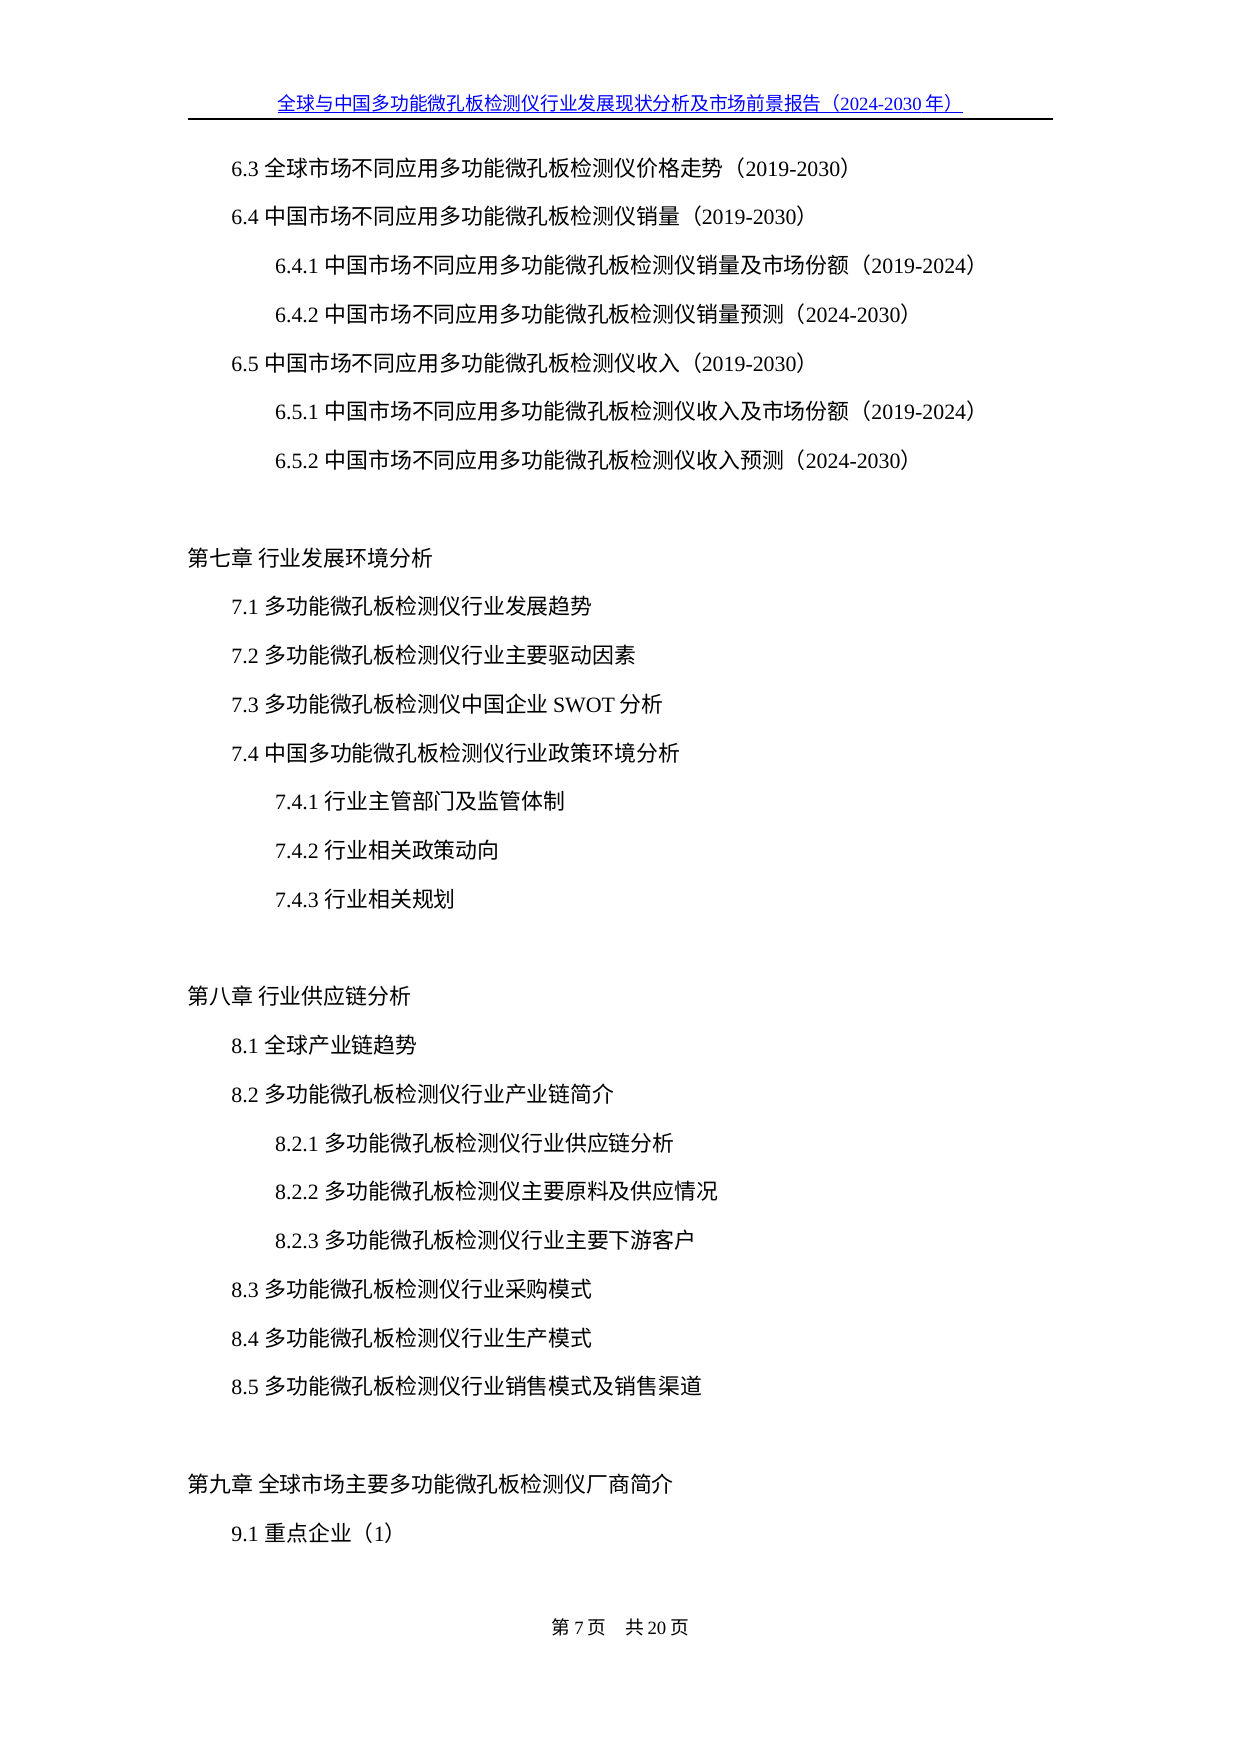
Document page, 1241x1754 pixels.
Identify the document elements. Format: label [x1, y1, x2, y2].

text [187, 150, 1053, 1548]
